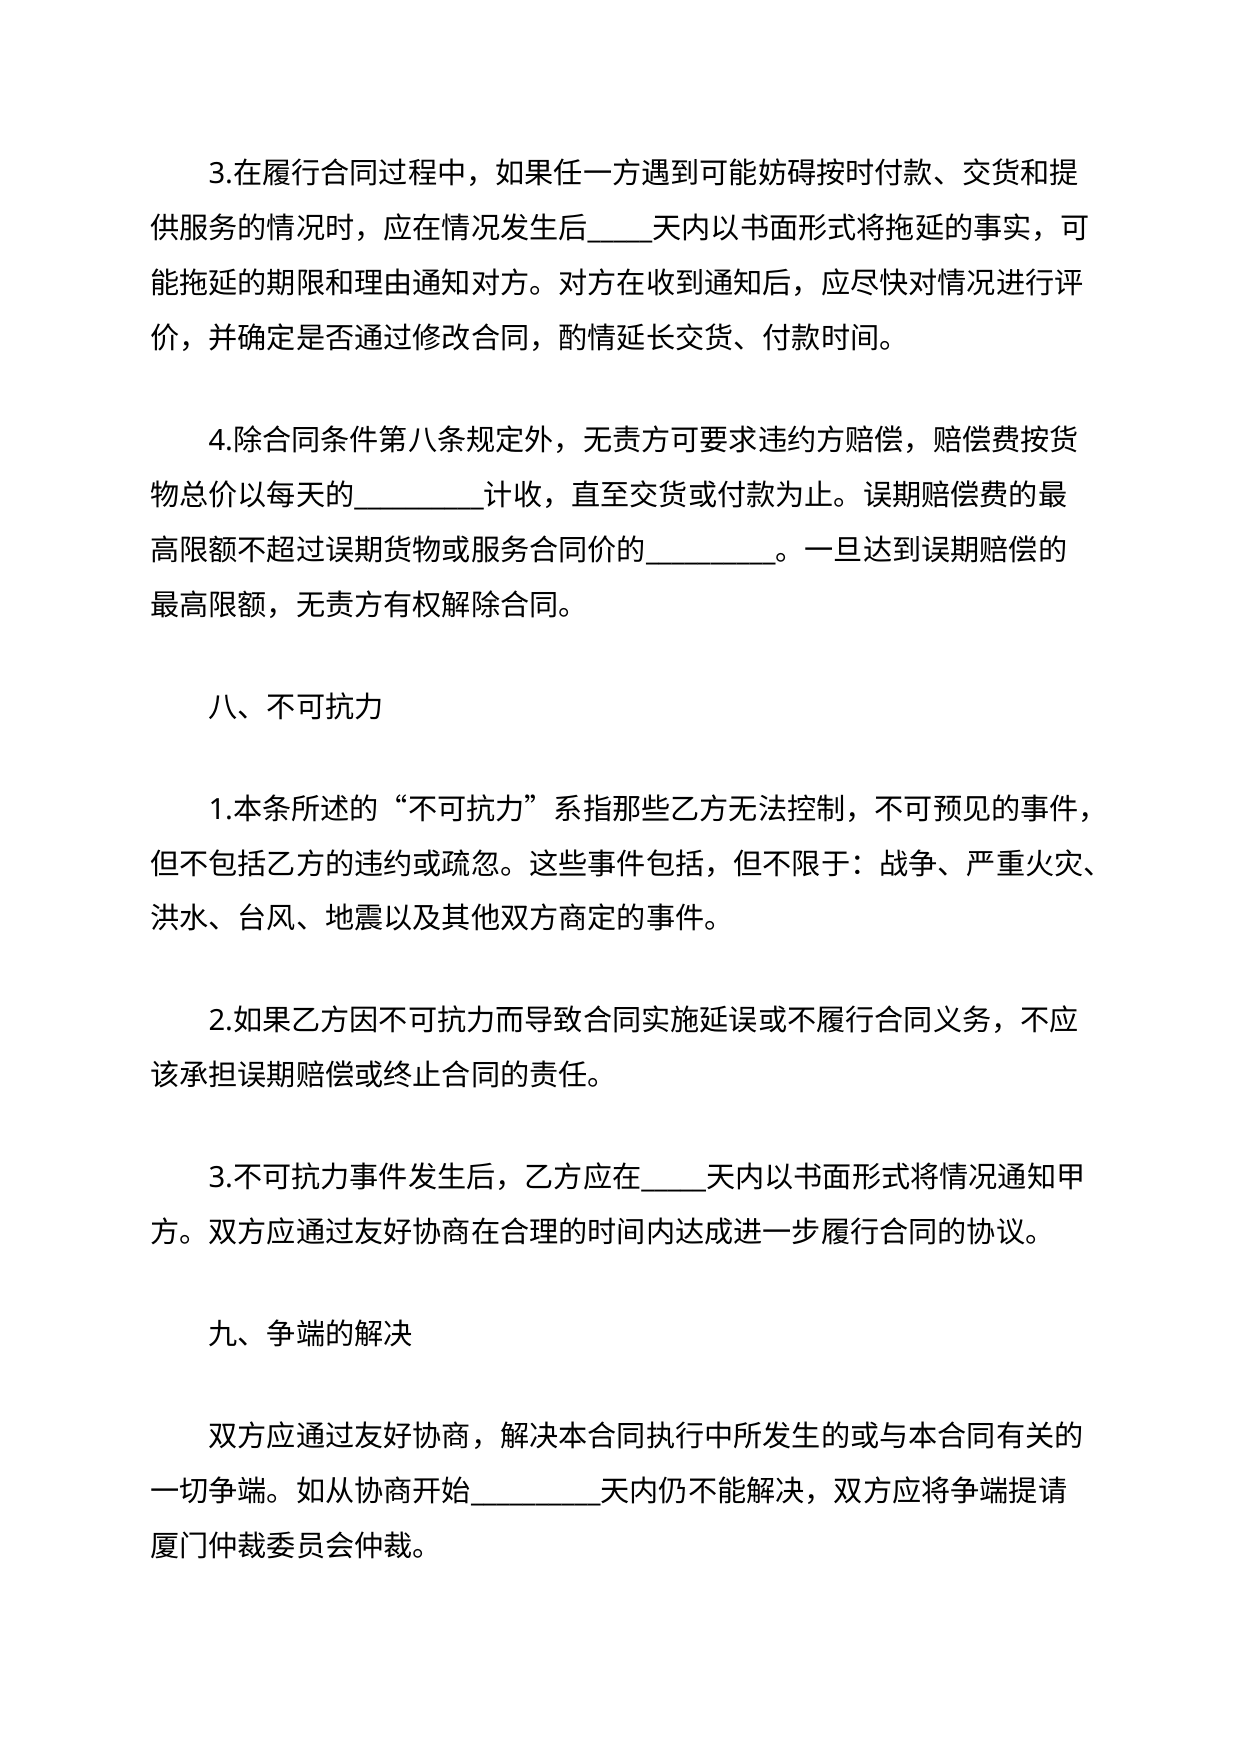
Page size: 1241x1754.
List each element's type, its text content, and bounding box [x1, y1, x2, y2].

text 2.如果乙方因不可抗力而导致合同实施延误或不履行合同义务，不应该承担误期赔偿或终止合同的责任。 [150, 997, 1090, 1094]
text 3.不可抗力事件发生后，乙方应在_____天内以书面形式将情况通知甲方。双方应通过友好协商在合理的时间内达成进一步履行合同的协议。 [150, 1154, 1090, 1251]
text 3.在履行合同过程中，如果任一方遇到可能妨碍按时付款、交货和提供服务的情况时，应在情况发生后_____天内以书面形式将拖延的事实，可能拖延的期限和理由通知对方。对方在收到通知后，应尽快对情况进行评价，并确定是否通过修改合同，酌情延长交货、付款时间。 [150, 150, 1090, 357]
text 九、争端的解决 [150, 1310, 1090, 1353]
text 双方应通过友好协商，解决本合同执行中所发生的或与本合同有关的一切争端。如从协商开始__________天内仍不能解决，双方应将争端提请厦门仲裁委员会仲裁。 [150, 1412, 1090, 1564]
text 1.本条所述的“不可抗力”系指那些乙方无法控制，不可预见的事件，但不包括乙方的违约或疏忽。这些事件包括，但不限于：战争、严重火灾、洪水、台风、地震以及其他双方商定的事件。 [150, 785, 1090, 937]
text 4.除合同条件第八条规定外，无责方可要求违约方赔偿，赔偿费按货物总价以每天的__________计收，直至交货或付款为止。误期赔偿费的最高限额不超过误期货物或服务合同价的__________。一旦达到误期赔偿的最高限额，无责方有权解除合同。 [150, 417, 1090, 624]
text 八、不可抗力 [150, 683, 1090, 726]
